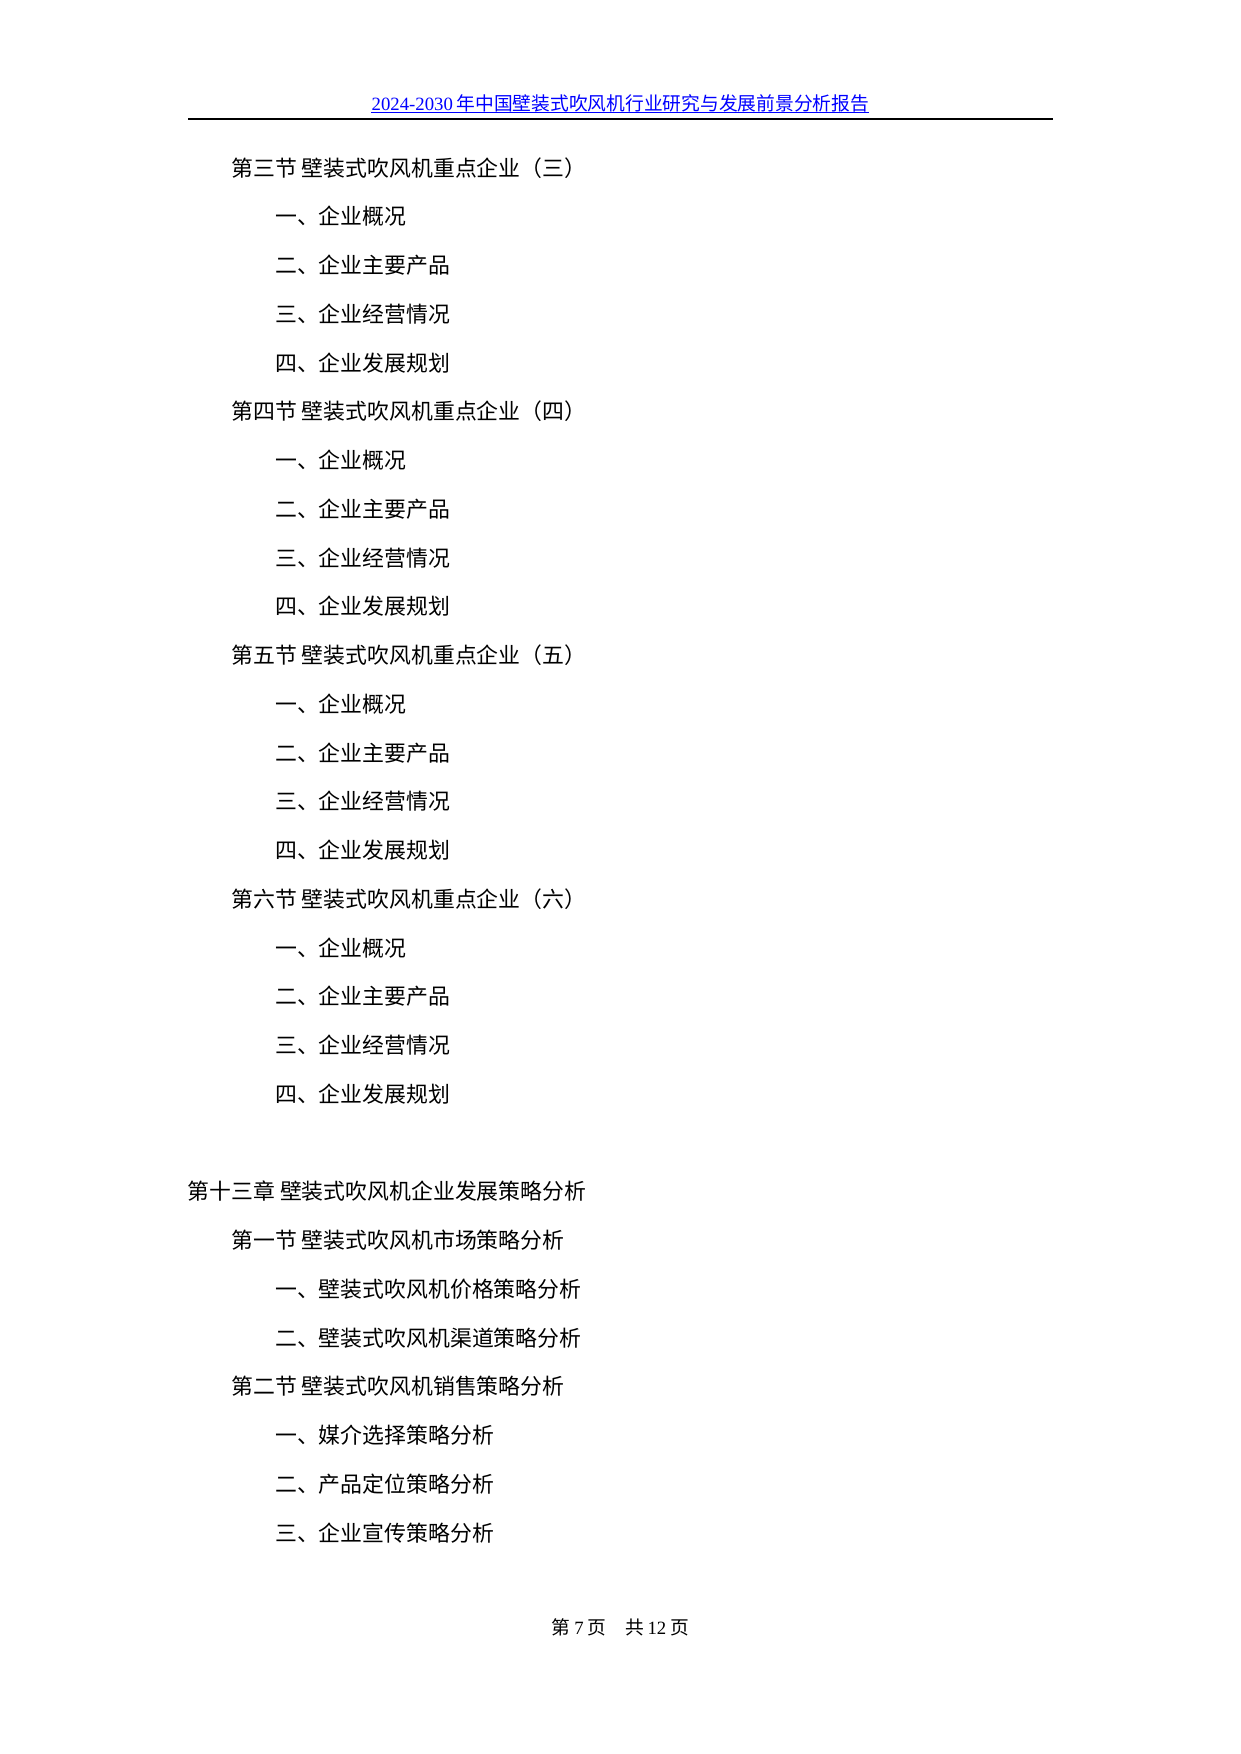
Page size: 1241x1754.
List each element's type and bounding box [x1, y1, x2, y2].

text [187, 150, 1053, 1548]
